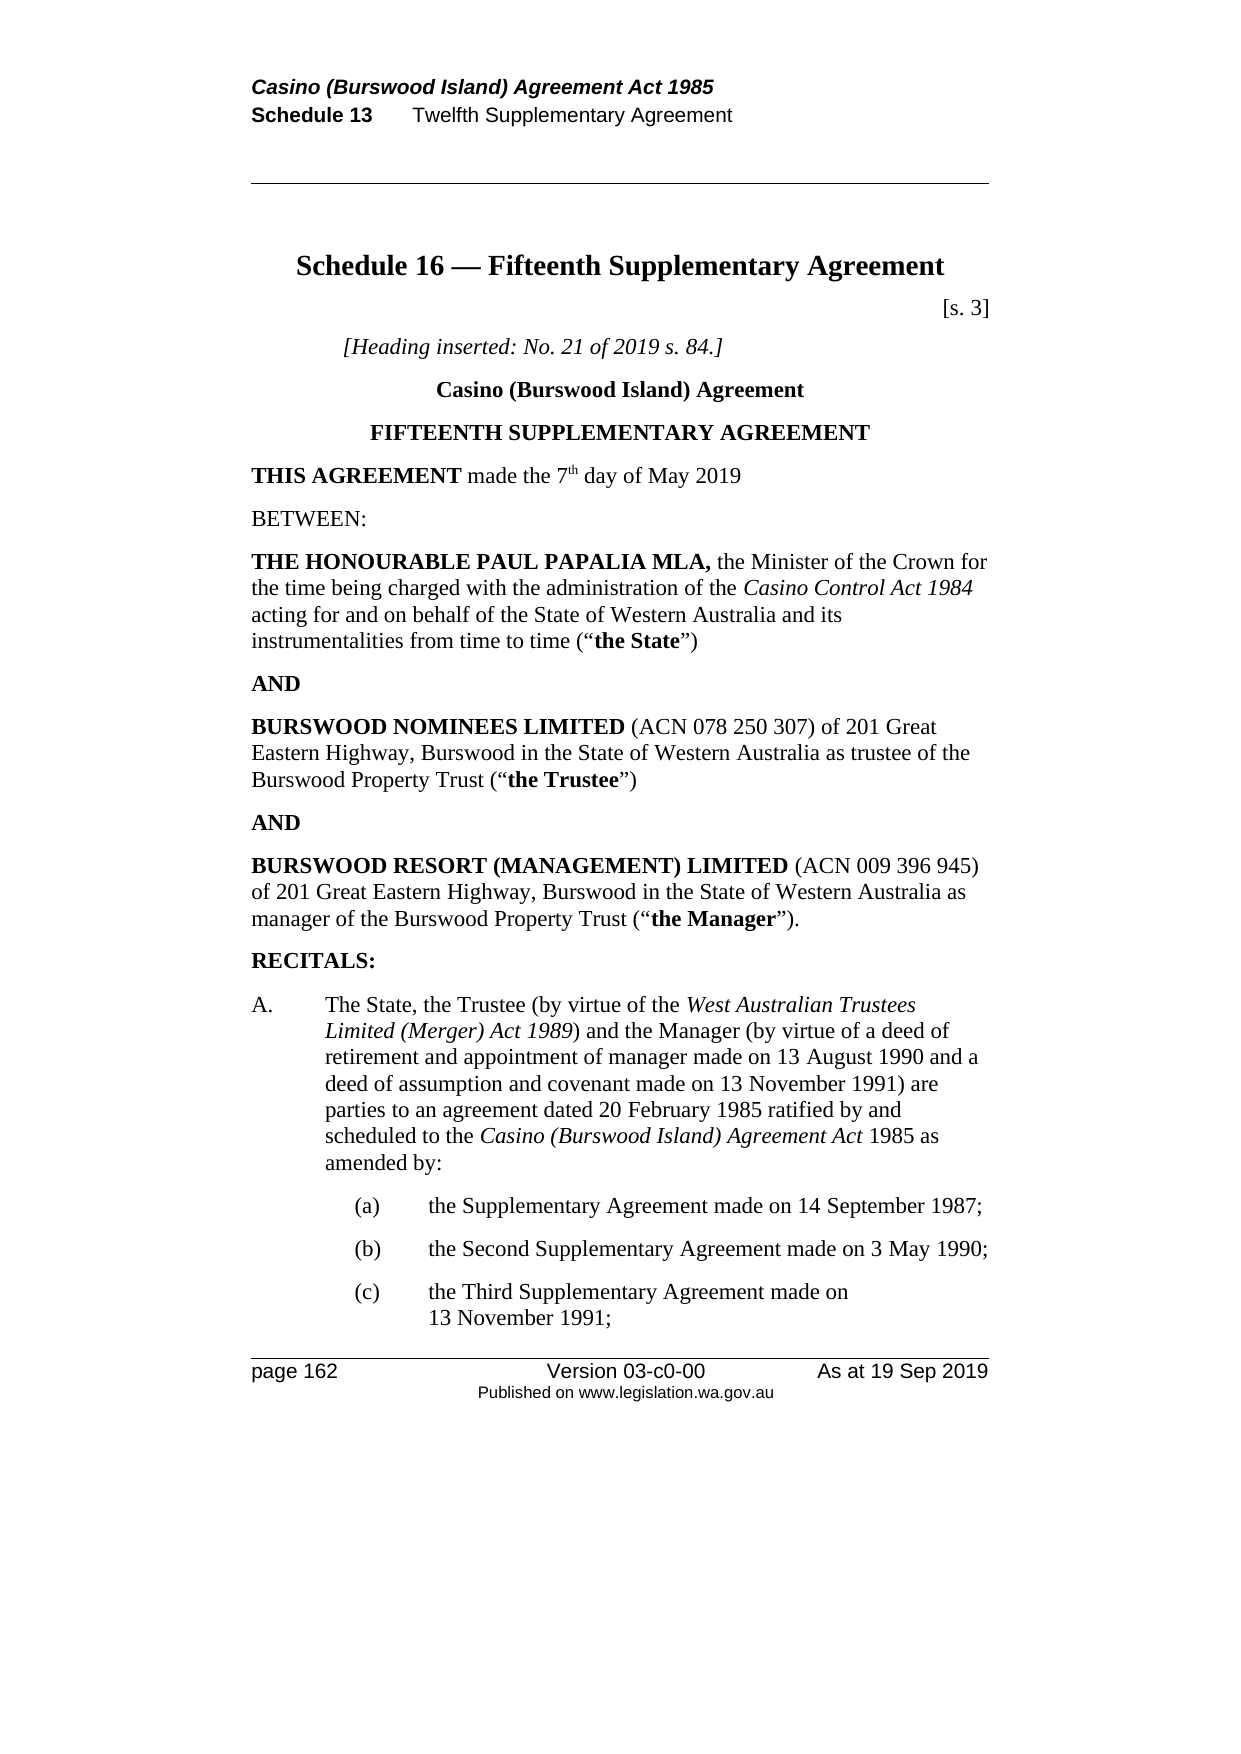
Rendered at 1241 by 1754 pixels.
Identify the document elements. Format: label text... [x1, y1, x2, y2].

text Casino (Burswood Island) Agreement [251, 376, 989, 402]
text BURSWOOD NOMINEES LIMITED (ACN 078 250 307) of 201 Great Eastern Highway, Burswood in the State of Western Australia as trustee of the Burswood Property Trust (“the Trustee”) [251, 713, 989, 792]
text FIFTEENTH SUPPLEMENTARY AGREEMENT [251, 419, 989, 445]
text BURSWOOD RESORT (MANAGEMENT) LIMITED (ACN 009 396 945) of 201 Great Eastern Highway, Burswood in the State of Western Australia as manager of the Burswood Property Trust (“the Manager”). [251, 852, 989, 931]
subtitle Schedule 16 — Fifteenth Supplementary Agreement [251, 248, 989, 282]
text BETWEEN: [251, 505, 989, 531]
text A. The State, the Trustee (by virtue of the West Australian Trustees Limited (Merger) Act 1989) and the Manager (by virtue of a deed of retirement and appointment of manager made on 13 August 1990 and a deed of assumption and covenant made on 13 November 1991) are parties to an agreement dated 20 February 1985 ratified by and scheduled to the Casino (Burswood Island) Agreement Act 1985 as amended by: [251, 991, 989, 1175]
text (c) the Third Supplementary Agreement made on 13 November 1991; [354, 1278, 989, 1331]
text THIS AGREEMENT made the 7th day of May 2019 [251, 462, 989, 488]
text (b) the Second Supplementary Agreement made on 3 May 1990; [354, 1235, 989, 1261]
text THE HONOURABLE PAUL PAPALIA MLA, the Minister of the Crown for the time being charged with the administration of the Casino Control Act 1984 acting for and on behalf of the State of Western Australia and its instrumentalities from time to time (“the State”) [251, 548, 989, 653]
text AND [251, 670, 989, 696]
text [s. 3] [251, 294, 989, 320]
text RECITALS: [251, 948, 989, 974]
text AND [251, 809, 989, 835]
text (a) the Supplementary Agreement made on 14 September 1987; [354, 1192, 989, 1218]
subtitle [Heading inserted: No. 21 of 2019 s. 84.] [251, 333, 989, 359]
